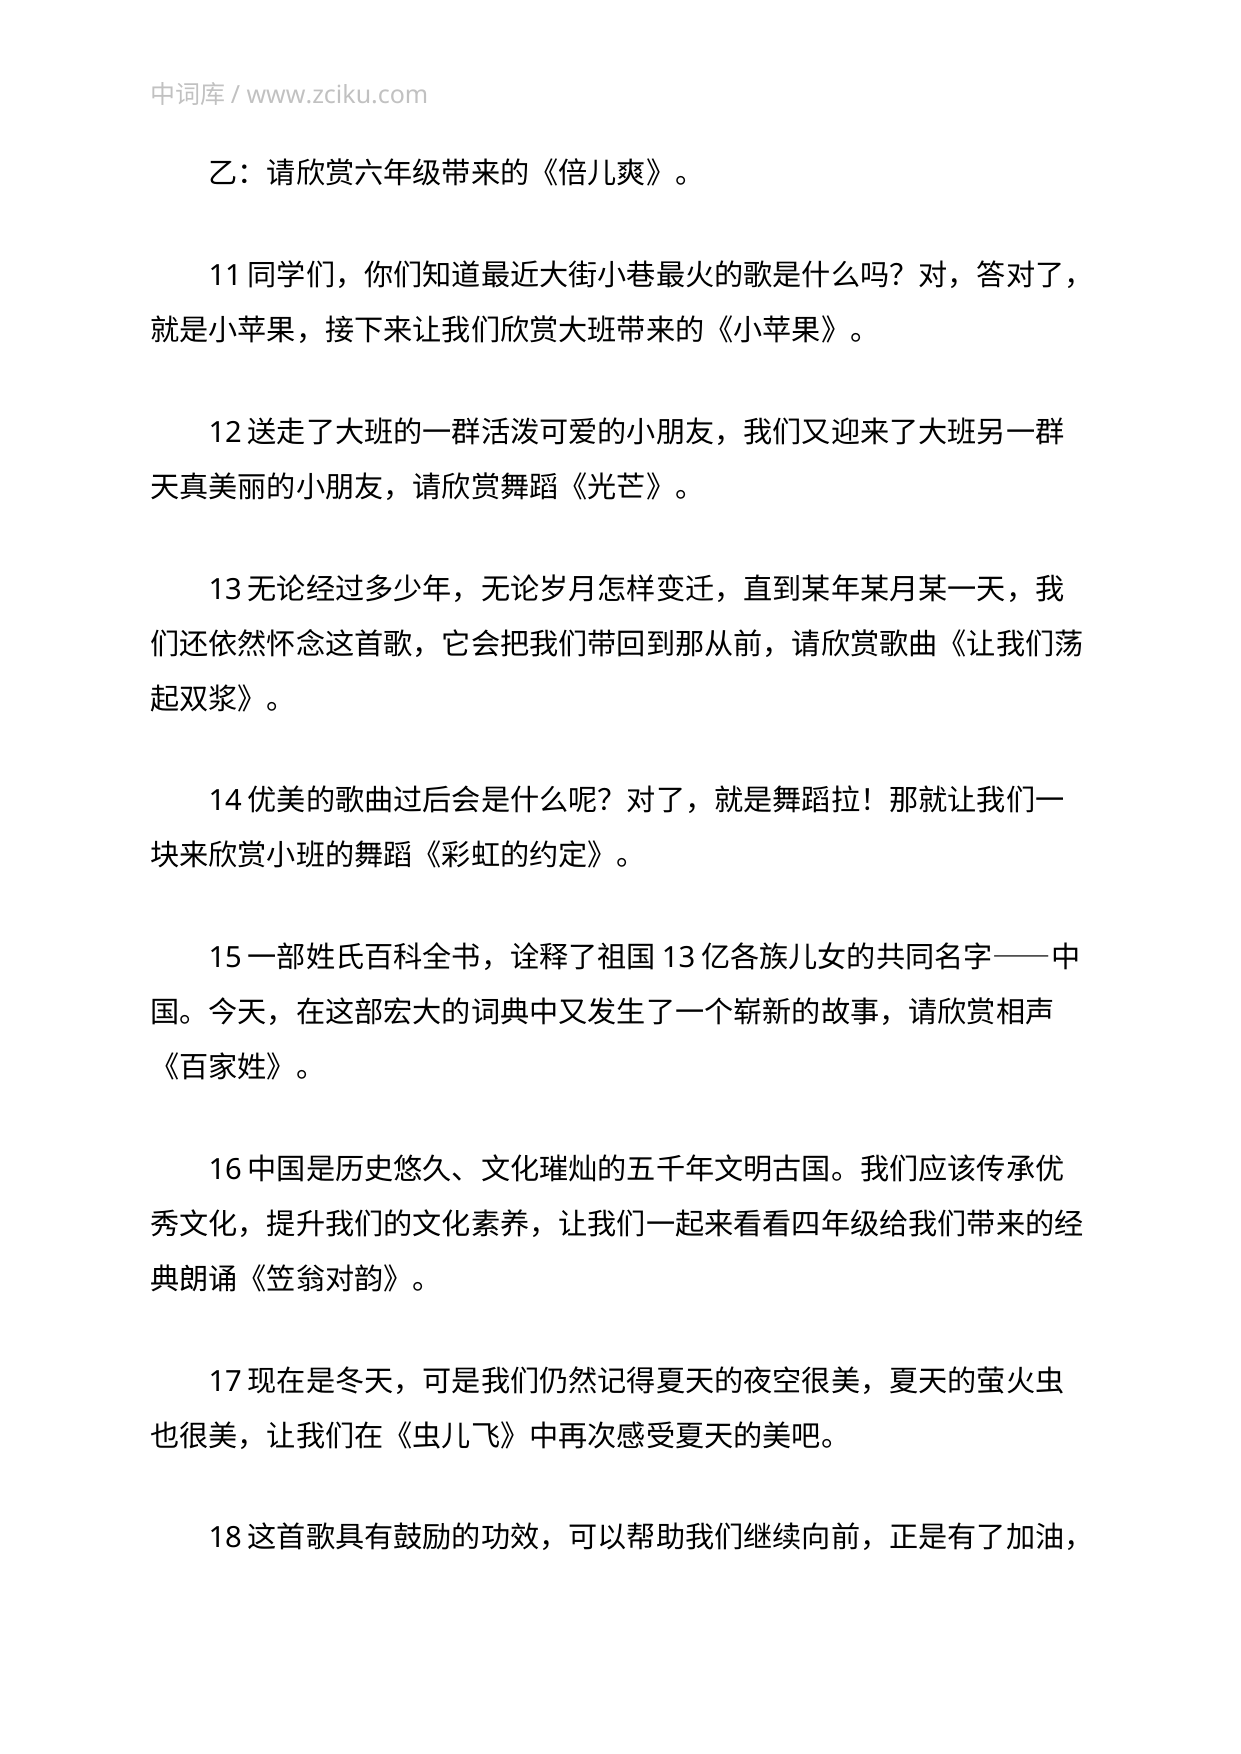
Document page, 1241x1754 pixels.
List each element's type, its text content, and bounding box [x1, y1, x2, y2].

text 13无论经过多少年，无论岁月怎样变迁，直到某年某月某一天，我们还依然怀念这首歌，它会把我们带回到那从前，请欣赏歌曲《让我们荡起双浆》。 [150, 565, 1090, 717]
text 11同学们，你们知道最近大街小巷最火的歌是什么吗？对，答对了，就是小苹果，接下来让我们欣赏大班带来的《小苹果》。 [150, 252, 1090, 349]
text 17现在是冬天，可是我们仍然记得夏天的夜空很美，夏天的萤火虫也很美，让我们在《虫儿飞》中再次感受夏天的美吧。 [150, 1357, 1090, 1454]
text 乙：请欣赏六年级带来的《倍儿爽》。 [150, 150, 1090, 192]
text 12送走了大班的一群活泼可爱的小朋友，我们又迎来了大班另一群天真美丽的小朋友，请欣赏舞蹈《光芒》。 [150, 408, 1090, 506]
text 16中国是历史悠久、文化璀灿的五千年文明古国。我们应该传承优秀文化，提升我们的文化素养，让我们一起来看看四年级给我们带来的经典朗诵《笠翁对韵》。 [150, 1145, 1090, 1298]
text 15一部姓氏百科全书，诠释了祖国13亿各族儿女的共同名字——中国。今天，在这部宏大的词典中又发生了一个崭新的故事，请欣赏相声《百家姓》。 [150, 934, 1090, 1086]
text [150, 1514, 1090, 1556]
text 14优美的歌曲过后会是什么呢？对了，就是舞蹈拉！那就让我们一块来欣赏小班的舞蹈《彩虹的约定》。 [150, 777, 1090, 874]
